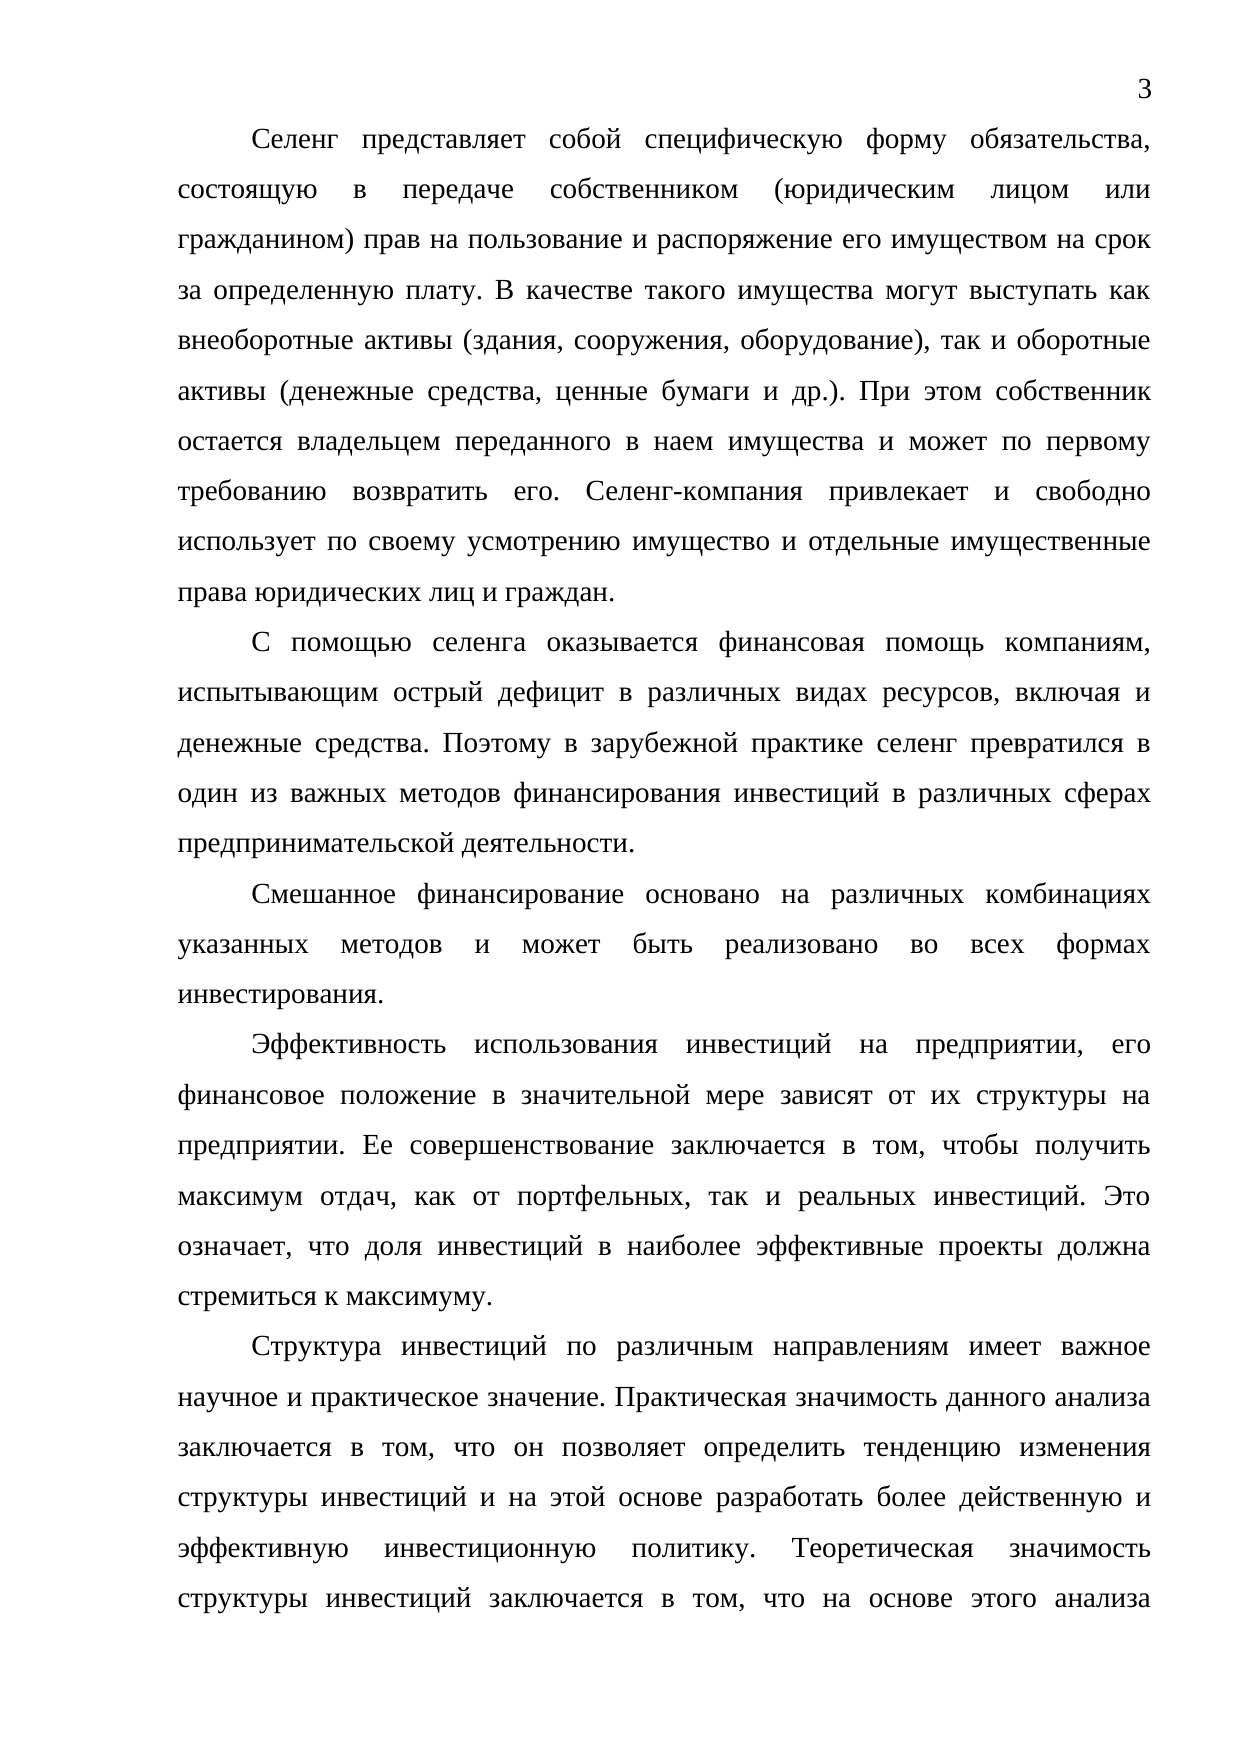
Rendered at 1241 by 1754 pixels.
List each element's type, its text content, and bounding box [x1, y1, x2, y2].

text Смешанное финансирование основано на различных комбинациях указанных методов и может быть реализовано во всех формах инвестирования. [177, 876, 1152, 1010]
text Селенг представляет собой специфическую форму обязательства, состоящую в передаче собственником (юридическим лицом или гражданином) прав на пользование и распоряжение его имуществом на срок за определенную плату. В качестве такого имущества могут выступать как внеоборотные активы (здания, сооружения, оборудование), так и оборотные активы (денежные средства, ценные бумаги и др.). При этом собственник остается владельцем переданного в наем имущества и может по первому требованию возвратить его. Селенг-компания привлекает и свободно использует по своему усмотрению имущество и отдельные имущественные права юридических лиц и граждан. [177, 121, 1152, 607]
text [177, 1328, 1152, 1614]
text Эффективность использования инвестиций на предприятии, его финансовое положение в значительной мере зависят от их структуры на предприятии. Ее совершенствование заключается в том, чтобы получить максимум отдач, как от портфельных, так и реальных инвестиций. Это означает, что доля инвестиций в наиболее эффективные проекты должна стремиться к максимуму. [177, 1027, 1152, 1312]
text С помощью селенга оказывается финансовая помощь компаниям, испытывающим острый дефицит в различных видах ресурсов, включая и денежные средства. Поэтому в зарубежной практике селенг превратился в один из важных методов финансирования инвестиций в различных сферах предпринимательской деятельности. [177, 624, 1152, 859]
